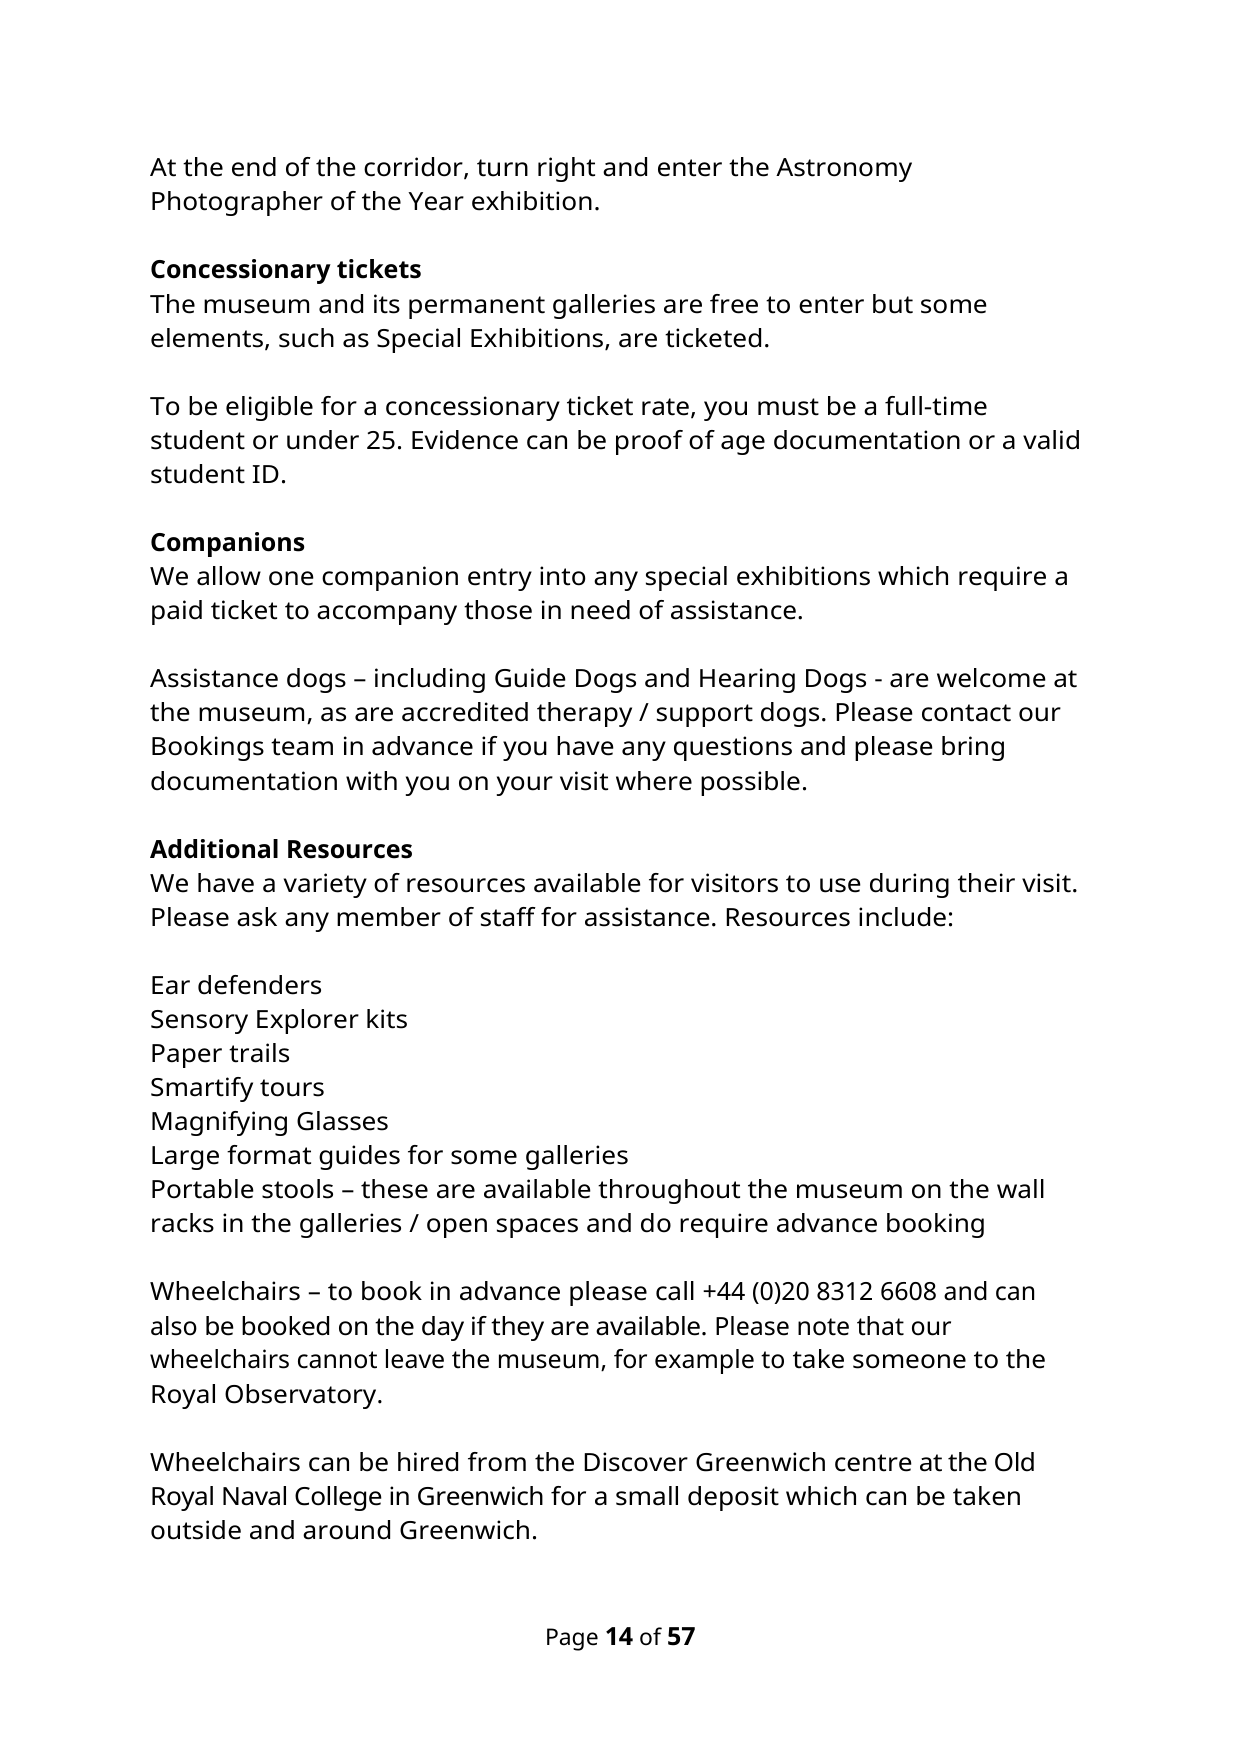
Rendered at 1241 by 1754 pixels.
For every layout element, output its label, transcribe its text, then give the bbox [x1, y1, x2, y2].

text We have a variety of resources available for visitors to use during their visit. Please ask any member of staff for assistance. Resources include: [150, 865, 1082, 933]
text Ear defenders [150, 967, 1082, 1002]
text Sensory Explorer kits [150, 1002, 1082, 1036]
text Paper trails [150, 1036, 1082, 1070]
text Wheelchairs – to book in advance please call +44 (0)20 8312 6608 and can also be booked on the day if they are available. Please note that our wheelchairs cannot leave the museum, for example to take someone to the Royal Observatory. [150, 1274, 1082, 1410]
text Portable stools – these are available throughout the museum on the wall racks in the galleries / open spaces and do require advance booking [150, 1172, 1082, 1240]
text Assistance dogs – including Guide Dogs and Hearing Dogs - are welcome at the museum, as are accredited therapy / support dogs. Please contact our Bookings team in advance if you have any questions and please bring documentation with you on your visit where possible. [150, 661, 1082, 797]
text Companions [150, 525, 1082, 559]
text Additional Resources [150, 831, 1082, 865]
text The museum and its permanent galleries are free to enter but some elements, such as Special Exhibitions, are ticketed. [150, 286, 1082, 354]
text At the end of the corridor, turn right and enter the Astronomy Photographer of the Year exhibition. [150, 150, 1082, 218]
text We allow one companion entry into any special exhibitions which require a paid ticket to accompany those in need of assistance. [150, 559, 1082, 627]
text To be eligible for a concessionary ticket rate, you must be a full-time student or under 25. Evidence can be proof of age documentation or a valid student ID. [150, 388, 1082, 491]
text Large format guides for some galleries [150, 1138, 1082, 1172]
text Wheelchairs can be hired from the Discover Greenwich centre at the Old Royal Naval College in Greenwich for a small deposit which can be taken outside and around Greenwich. [150, 1444, 1082, 1547]
text Magnifying Glasses [150, 1104, 1082, 1138]
text Smartify tours [150, 1070, 1082, 1104]
text Concessionary tickets [150, 252, 1082, 286]
